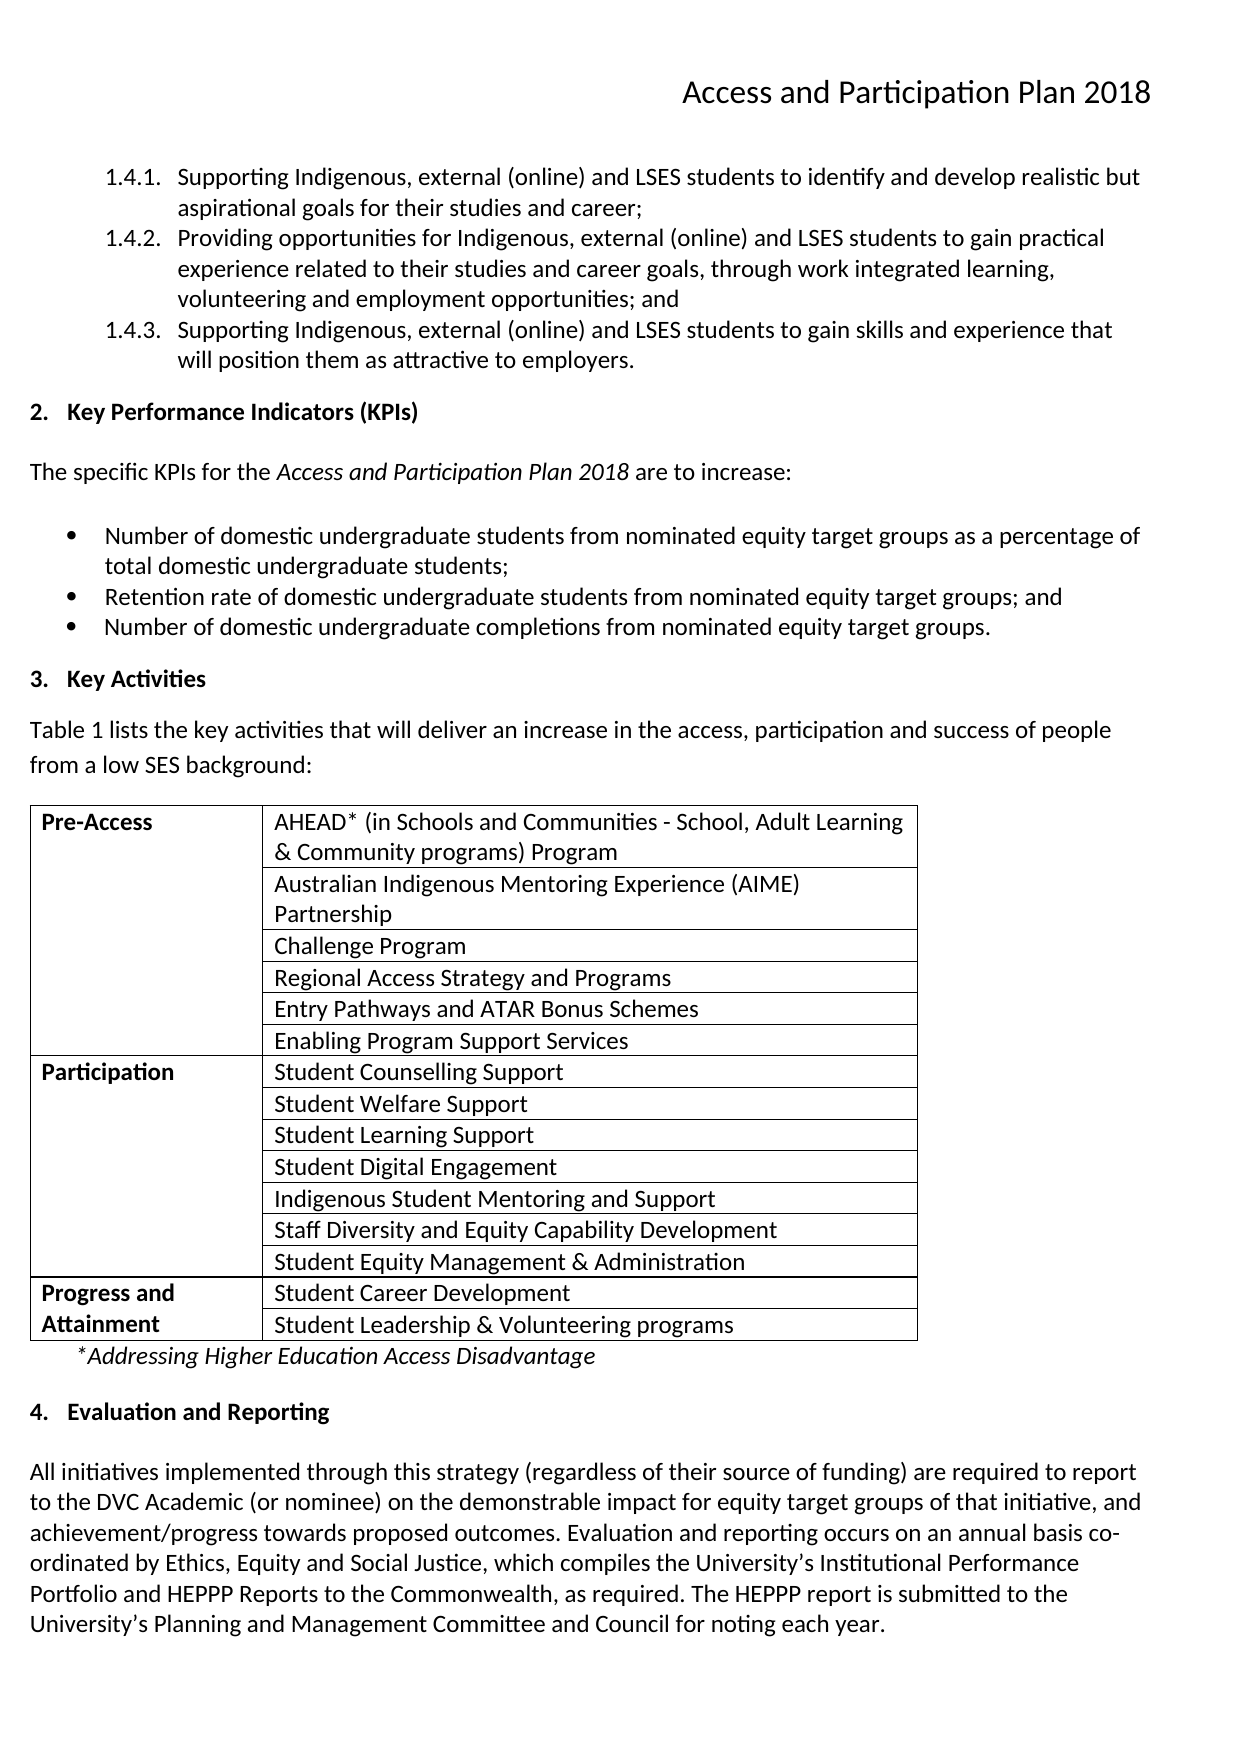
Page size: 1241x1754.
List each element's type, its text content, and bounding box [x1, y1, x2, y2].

table_cell Student Learning Support [263, 1120, 917, 1150]
list Evaluation and Reporting [29, 1396, 1152, 1427]
list All initiatives implemented through this strategy (regardless of their source of funding) are required to report to the DVC Academic (or nominee) on the demonstrable impact for equity target groups of that initiative, and achievement/progress towards proposed outcomes. Evaluation and reporting occurs on an annual basis co-ordinated by Ethics, Equity and Social Justice, which compiles the University’s Institutional Performance Portfolio and HEPPP Reports to the Commonwealth, as required. The HEPPP report is submitted to the University’s Planning and Management Committee and Council for noting each year. [29, 1456, 1152, 1639]
table_cell Challenge Program [263, 930, 917, 961]
table_cell Enabling Program Support Services [263, 1025, 917, 1055]
table_cell Indigenous Student Mentoring and Support [263, 1183, 917, 1213]
list Key Performance Indicators (KPIs) [29, 396, 1152, 427]
table_cell Staff Diversity and Equity Capability Development [263, 1214, 917, 1245]
list Supporting Indigenous, external (online) and LSES students to identify and develop realistic but aspirational goals for their studies and career; [104, 162, 1152, 223]
table_cell Student Career Development [263, 1278, 917, 1308]
list Number of domestic undergraduate students from nominated equity target groups as a percentage of total domestic undergraduate students; [67, 520, 1152, 581]
table_cell Student Welfare Support [263, 1088, 917, 1118]
list Retention rate of domestic undergraduate students from nominated equity target groups; and [67, 581, 1152, 611]
text The specific KPIs for the Access and Participation Plan 2018 are to increase: [29, 456, 1152, 486]
table_cell Student Equity Management & Administration [263, 1246, 917, 1276]
table_cell Entry Pathways and ATAR Bonus Schemes [263, 993, 917, 1024]
table_cell Student Leadership & Volunteering programs [263, 1309, 917, 1339]
text Table 1 lists the key activities that will deliver an increase in the access, participation and success of people from a low SES background: [29, 714, 1152, 780]
table_cell Student Counselling Support [263, 1056, 917, 1087]
table_cell Participation [31, 1056, 262, 1276]
table_cell Regional Access Strategy and Programs [263, 962, 917, 992]
table_cell Australian Indigenous Mentoring Experience (AIME) Partnership [263, 868, 917, 929]
list Key Activities [29, 663, 1152, 693]
list Supporting Indigenous, external (online) and LSES students to gain skills and experience that will position them as attractive to employers. [104, 314, 1152, 375]
table_header AHEAD* (in Schools and Communities - School, Adult Learning & Community programs) Program [263, 806, 917, 867]
list Number of domestic undergraduate completions from nominated equity target groups. [67, 611, 1152, 642]
list Providing opportunities for Indigenous, external (online) and LSES students to gain practical experience related to their studies and career goals, through work integrated learning, volunteering and employment opportunities; and [104, 223, 1152, 314]
text *Addressing Higher Education Access Disadvantage [29, 1341, 1152, 1371]
table_header Pre-Access [31, 806, 262, 1055]
table_cell Student Digital Engagement [263, 1151, 917, 1182]
table_cell Progress and Attainment [31, 1278, 262, 1339]
